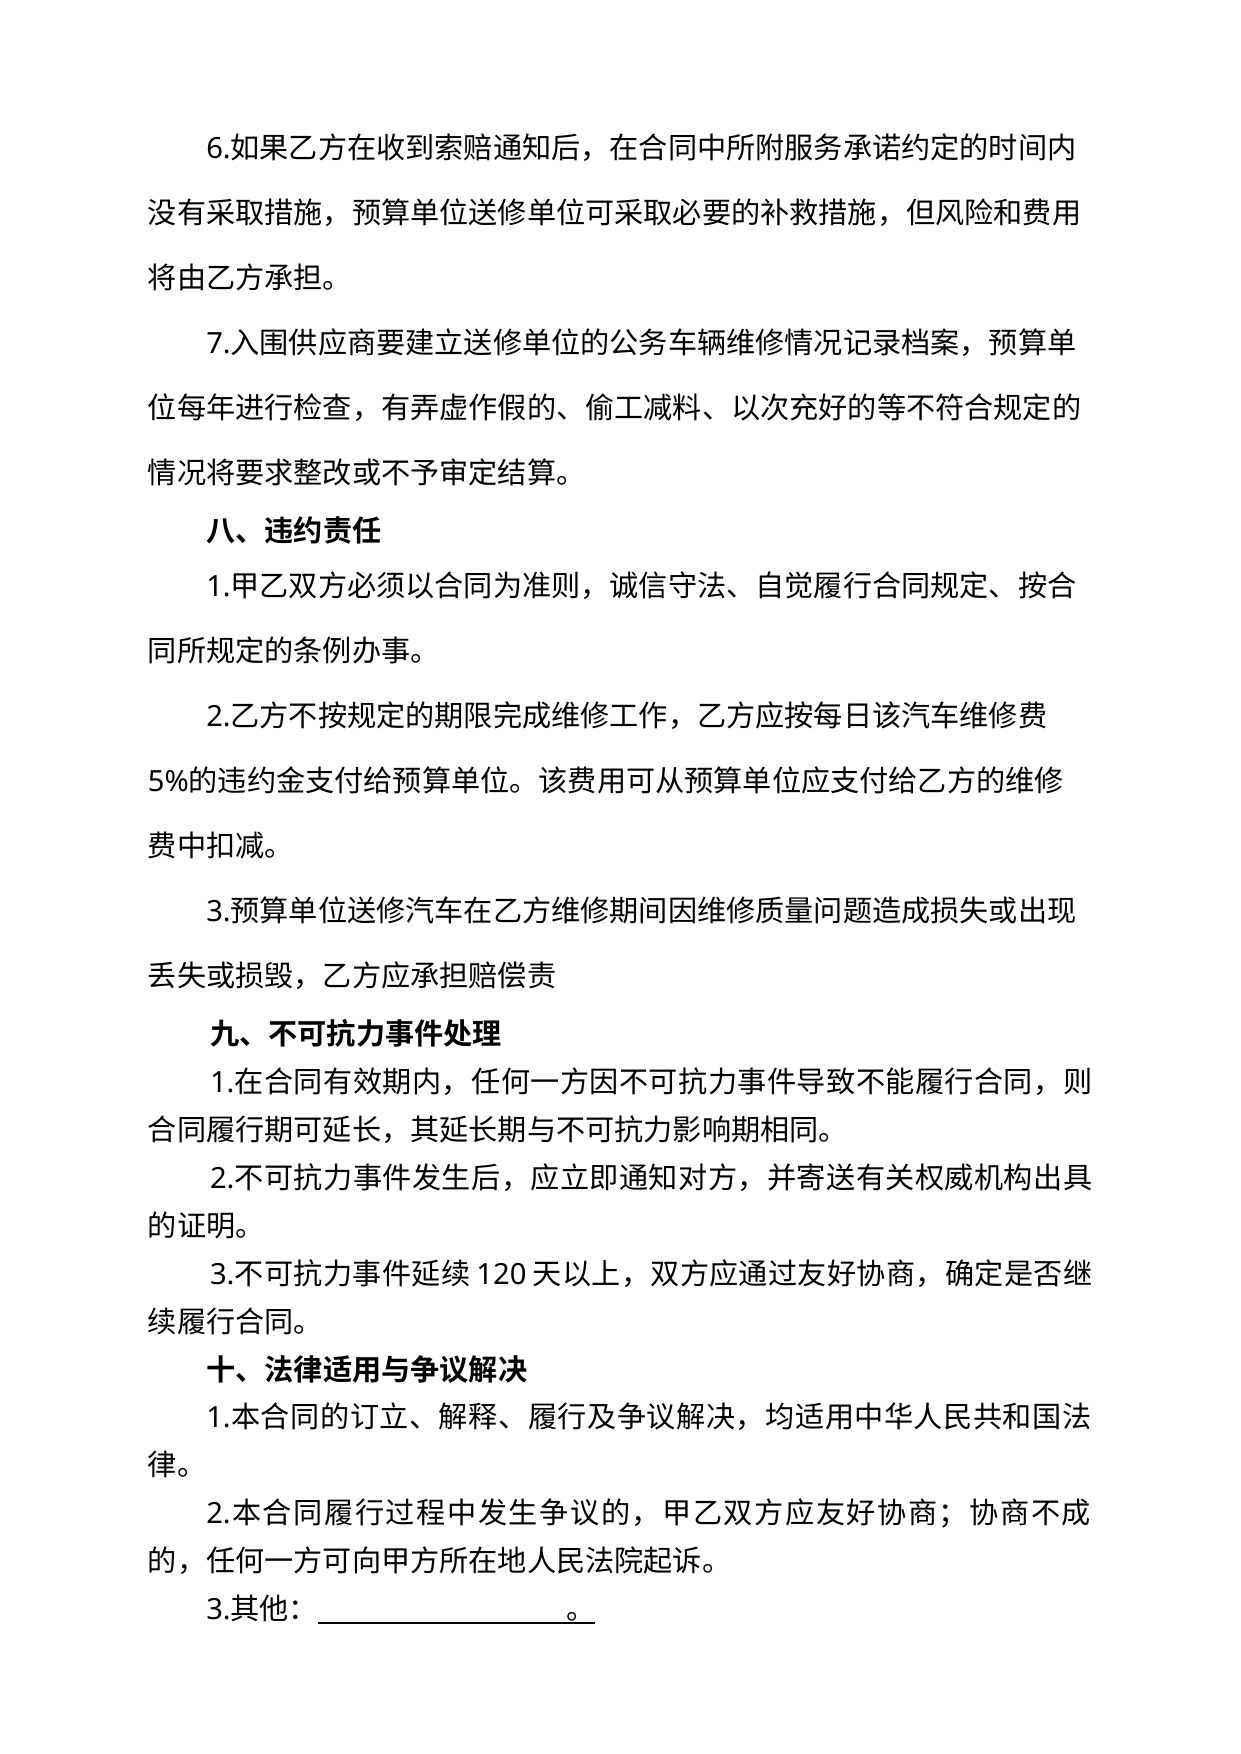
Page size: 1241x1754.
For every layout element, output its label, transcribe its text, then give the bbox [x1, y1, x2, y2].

text 3.预算单位送修汽车在乙方维修期间因维修质量问题造成损失或出现丢失或损毁，乙方应承担赔偿责 [148, 876, 1093, 1006]
text 1.甲乙双方必须以合同为准则，诚信守法、自觉履行合同规定、按合同所规定的条例办事。 [148, 551, 1093, 681]
text 1.在合同有效期内，任何一方因不可抗力事件导致不能履行合同，则合同履行期可延长，其延长期与不可抗力影响期相同。 [148, 1054, 1093, 1150]
text 2.乙方不按规定的期限完成维修工作，乙方应按每日该汽车维修费 5%的违约金支付给预算单位。该费用可从预算单位应支付给乙方的维修费中扣减。 [148, 681, 1093, 876]
text 6.如果乙方在收到索赔通知后，在合同中所附服务承诺约定的时间内没有采取措施，预算单位送修单位可采取必要的补救措施，但风险和费用将由乙方承担。 [148, 113, 1093, 308]
text 7.入围供应商要建立送修单位的公务车辆维修情况记录档案，预算单位每年进行检查，有弄虚作假的、偷工减料、以次充好的等不符合规定的情况将要求整改或不予审定结算。 [148, 308, 1093, 503]
text 2.本合同履行过程中发生争议的，甲乙双方应友好协商；协商不成的，任何一方可向甲方所在地人民法院起诉。 [148, 1485, 1093, 1581]
text 九、不可抗力事件处理 [148, 1006, 1093, 1054]
text 2.不可抗力事件发生后，应立即通知对方，并寄送有关权威机构出具的证明。 [148, 1150, 1093, 1246]
text 3.其他： 。 [148, 1581, 1093, 1629]
text 1.本合同的订立、解释、履行及争议解决，均适用中华人民共和国法律。 [148, 1389, 1093, 1485]
text 十、法律适用与争议解决 [148, 1342, 1093, 1389]
text 八、违约责任 [148, 503, 1093, 551]
text 3.不可抗力事件延续120天以上，双方应通过友好协商，确定是否继续履行合同。 [148, 1246, 1093, 1342]
